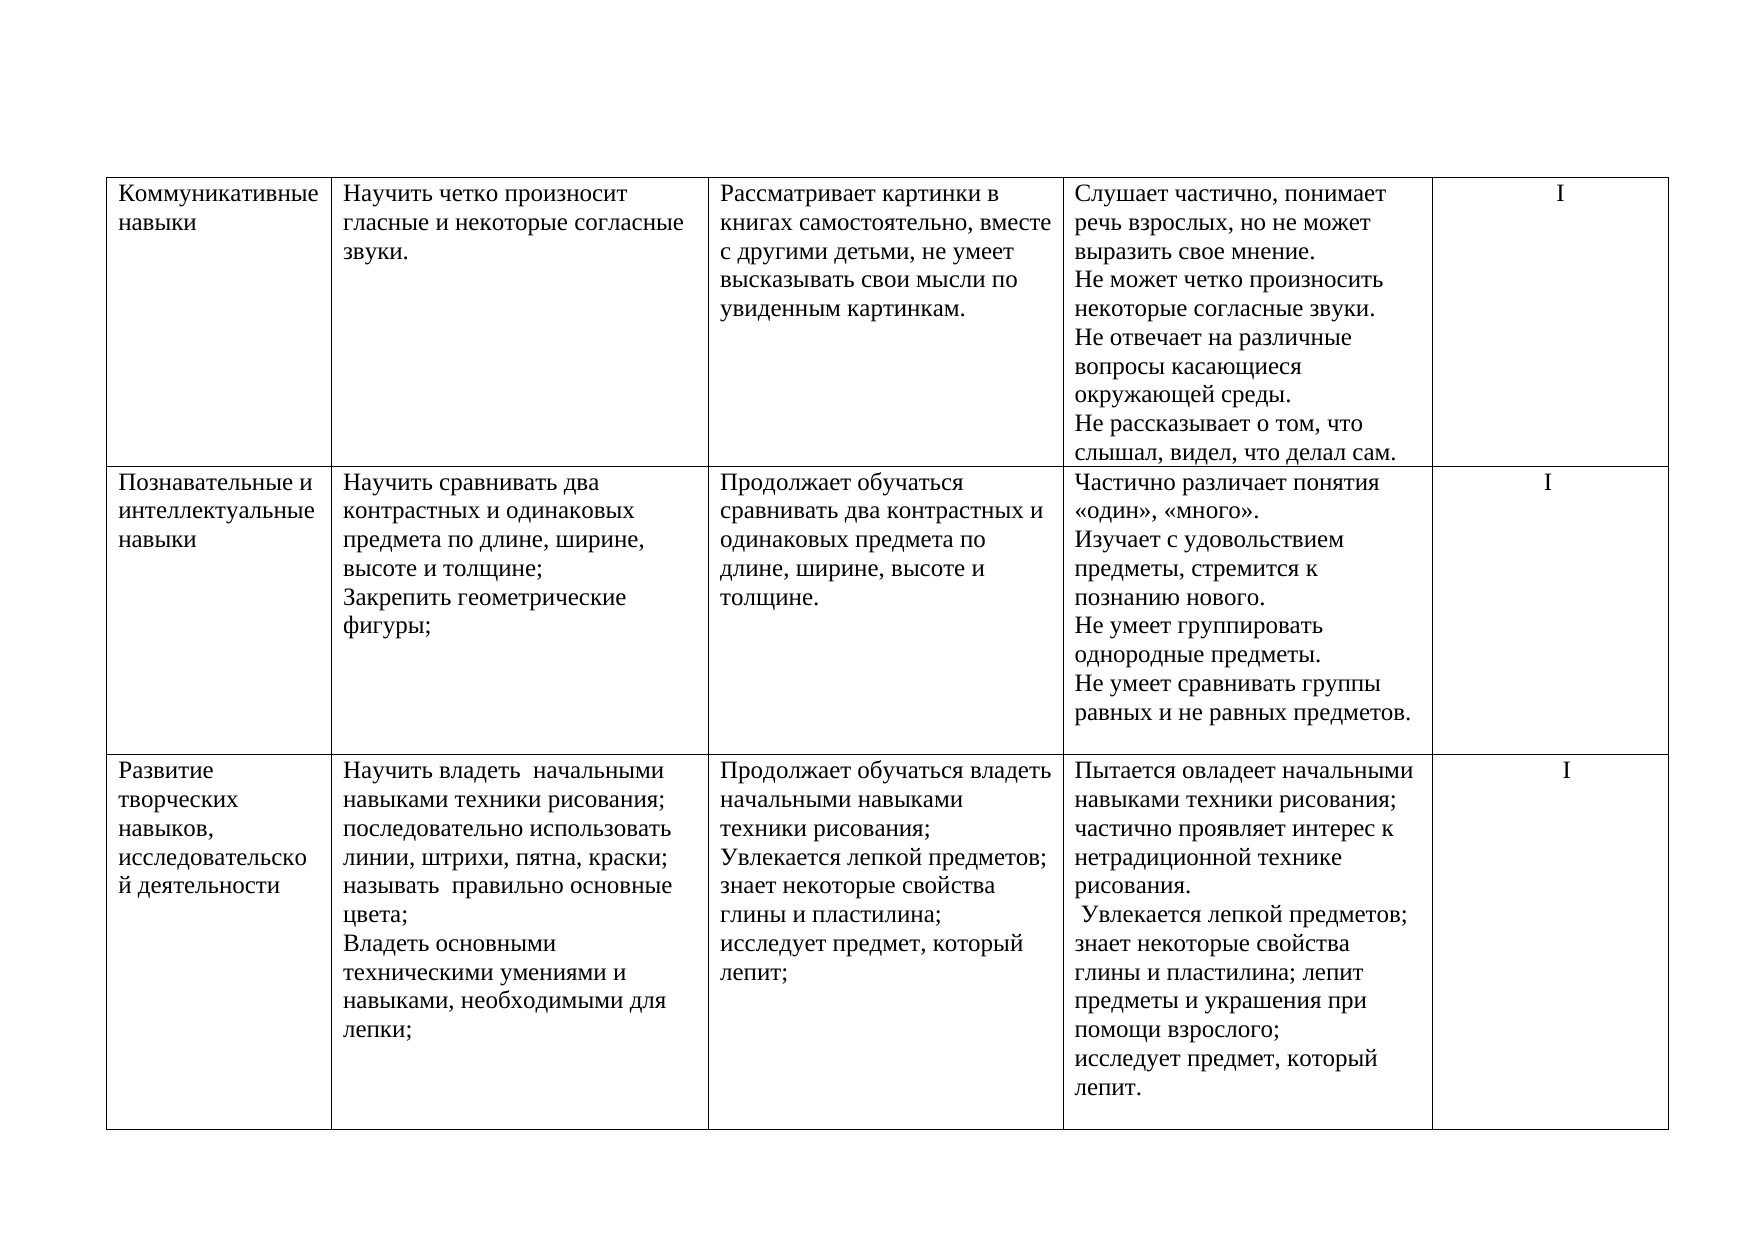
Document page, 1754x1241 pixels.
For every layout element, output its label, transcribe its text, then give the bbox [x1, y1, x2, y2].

table_cell I [1433, 467, 1668, 754]
table_cell I [1433, 178, 1668, 466]
table_cell I [1433, 755, 1668, 1129]
table_cell Коммуникативные навыки [107, 178, 331, 466]
table_cell Продолжает обучаться владеть начальными навыками техники рисования; Увлекается лепкой предметов; знает некоторые свойства глины и пластилина; исследует предмет, который лепит; [709, 755, 1063, 1129]
table_cell Слушает частично, понимает речь взрослых, но не может выразить свое мнение. Не может четко произносить некоторые согласные звуки. Не отвечает на различные вопросы касающиеся окружающей среды. Не рассказывает о том, что слышал, видел, что делал сам. [1064, 178, 1432, 466]
table_cell Продолжает обучаться сравнивать два контрастных и одинаковых предмета по длине, ширине, высоте и толщине. [709, 467, 1063, 754]
table_cell Познавательные и интеллектуальные навыки [107, 467, 331, 754]
table_cell Научить четко произносит гласные и некоторые согласные звуки. [332, 178, 708, 466]
table_cell Развитие творческих навыков, исследовательской деятельности [107, 755, 331, 1129]
table_cell Рассматривает картинки в книгах самостоятельно, вместе с другими детьми, не умеет высказывать свои мысли по увиденным картинкам. [709, 178, 1063, 466]
table_cell Научить владеть начальными навыками техники рисования; последовательно использовать линии, штрихи, пятна, краски; называть правильно основные цвета; Владеть основными техническими умениями и навыками, необходимыми для лепки; [332, 755, 708, 1129]
table_cell Пытается овладеет начальными навыками техники рисования; частично проявляет интерес к нетрадиционной технике рисования. Увлекается лепкой предметов; знает некоторые свойства глины и пластилина; лепит предметы и украшения при помощи взрослого; исследует предмет, который лепит. [1064, 755, 1432, 1129]
table_cell Частично различает понятия «один», «много». Изучает с удовольствием предметы, стремится к познанию нового. Не умеет группировать однородные предметы. Не умеет сравнивать группы равных и не равных предметов. [1064, 467, 1432, 754]
table_cell Научить сравнивать два контрастных и одинаковых предмета по длине, ширине, высоте и толщине; Закрепить геометрические фигуры; [332, 467, 708, 754]
